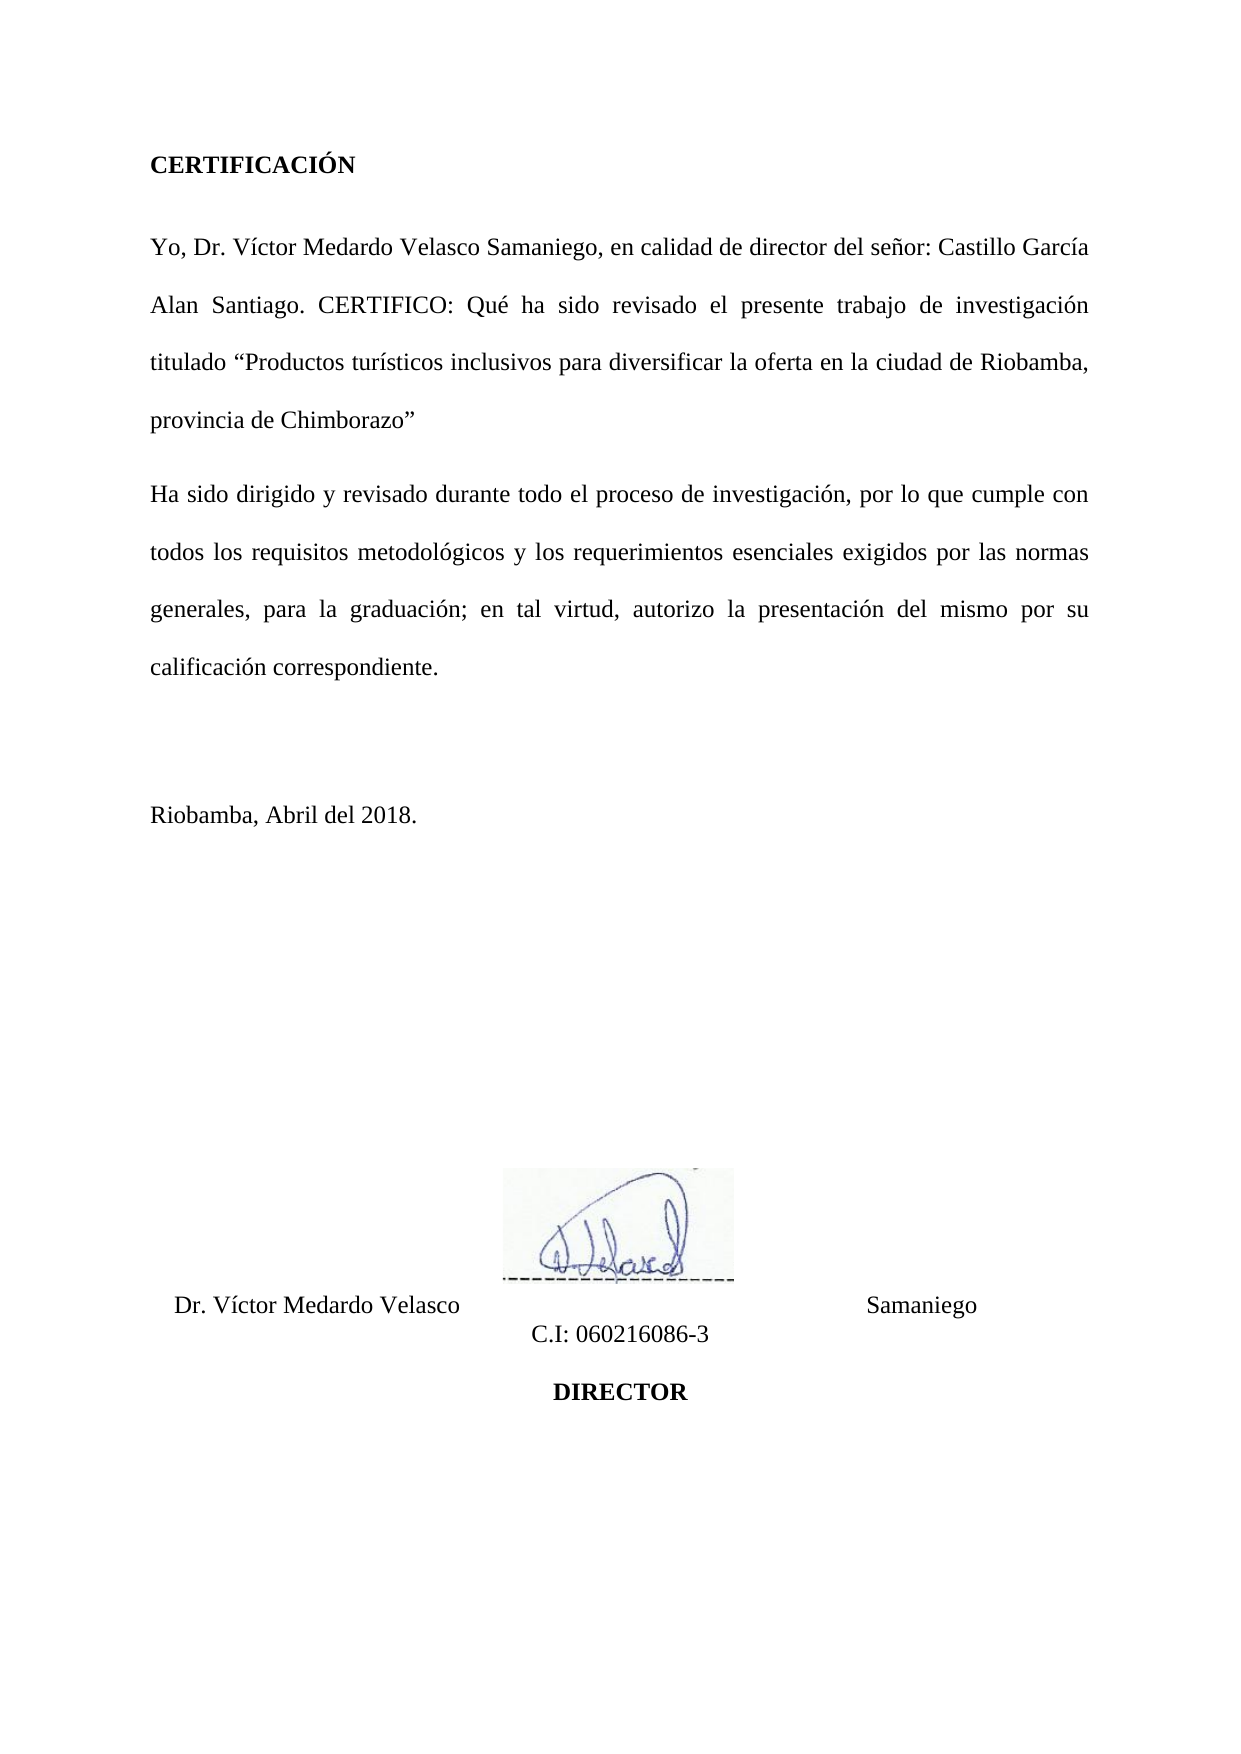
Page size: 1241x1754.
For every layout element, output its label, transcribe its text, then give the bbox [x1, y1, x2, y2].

text Dr. Víctor Medardo Velasco Samaniego [150, 1290, 1090, 1319]
subtitle CERTIFICACIÓN [150, 150, 1090, 179]
text Ha sido dirigido y revisado durante todo el proceso de investigación, por lo que cumple con todos los requisitos metodológicos y los requerimientos esenciales exigidos por las normas generales, para la graduación; en tal virtud, autorizo la presentación del mismo por su calificación correspondiente. [150, 479, 1090, 680]
text Riobamba, Abril del 2018. [150, 800, 1090, 829]
text DIRECTOR [150, 1377, 1090, 1405]
picture [502, 1168, 738, 1287]
text C.I: 060216086-3 [150, 1319, 1090, 1348]
text Yo, Dr. Víctor Medardo Velasco Samaniego, en calidad de director del señor: Castillo García Alan Santiago. CERTIFICO: Qué ha sido revisado el presente trabajo de investigación titulado “Productos turísticos inclusivos para diversificar la oferta en la ciudad de Riobamba, provincia de Chimborazo” [150, 232, 1090, 434]
